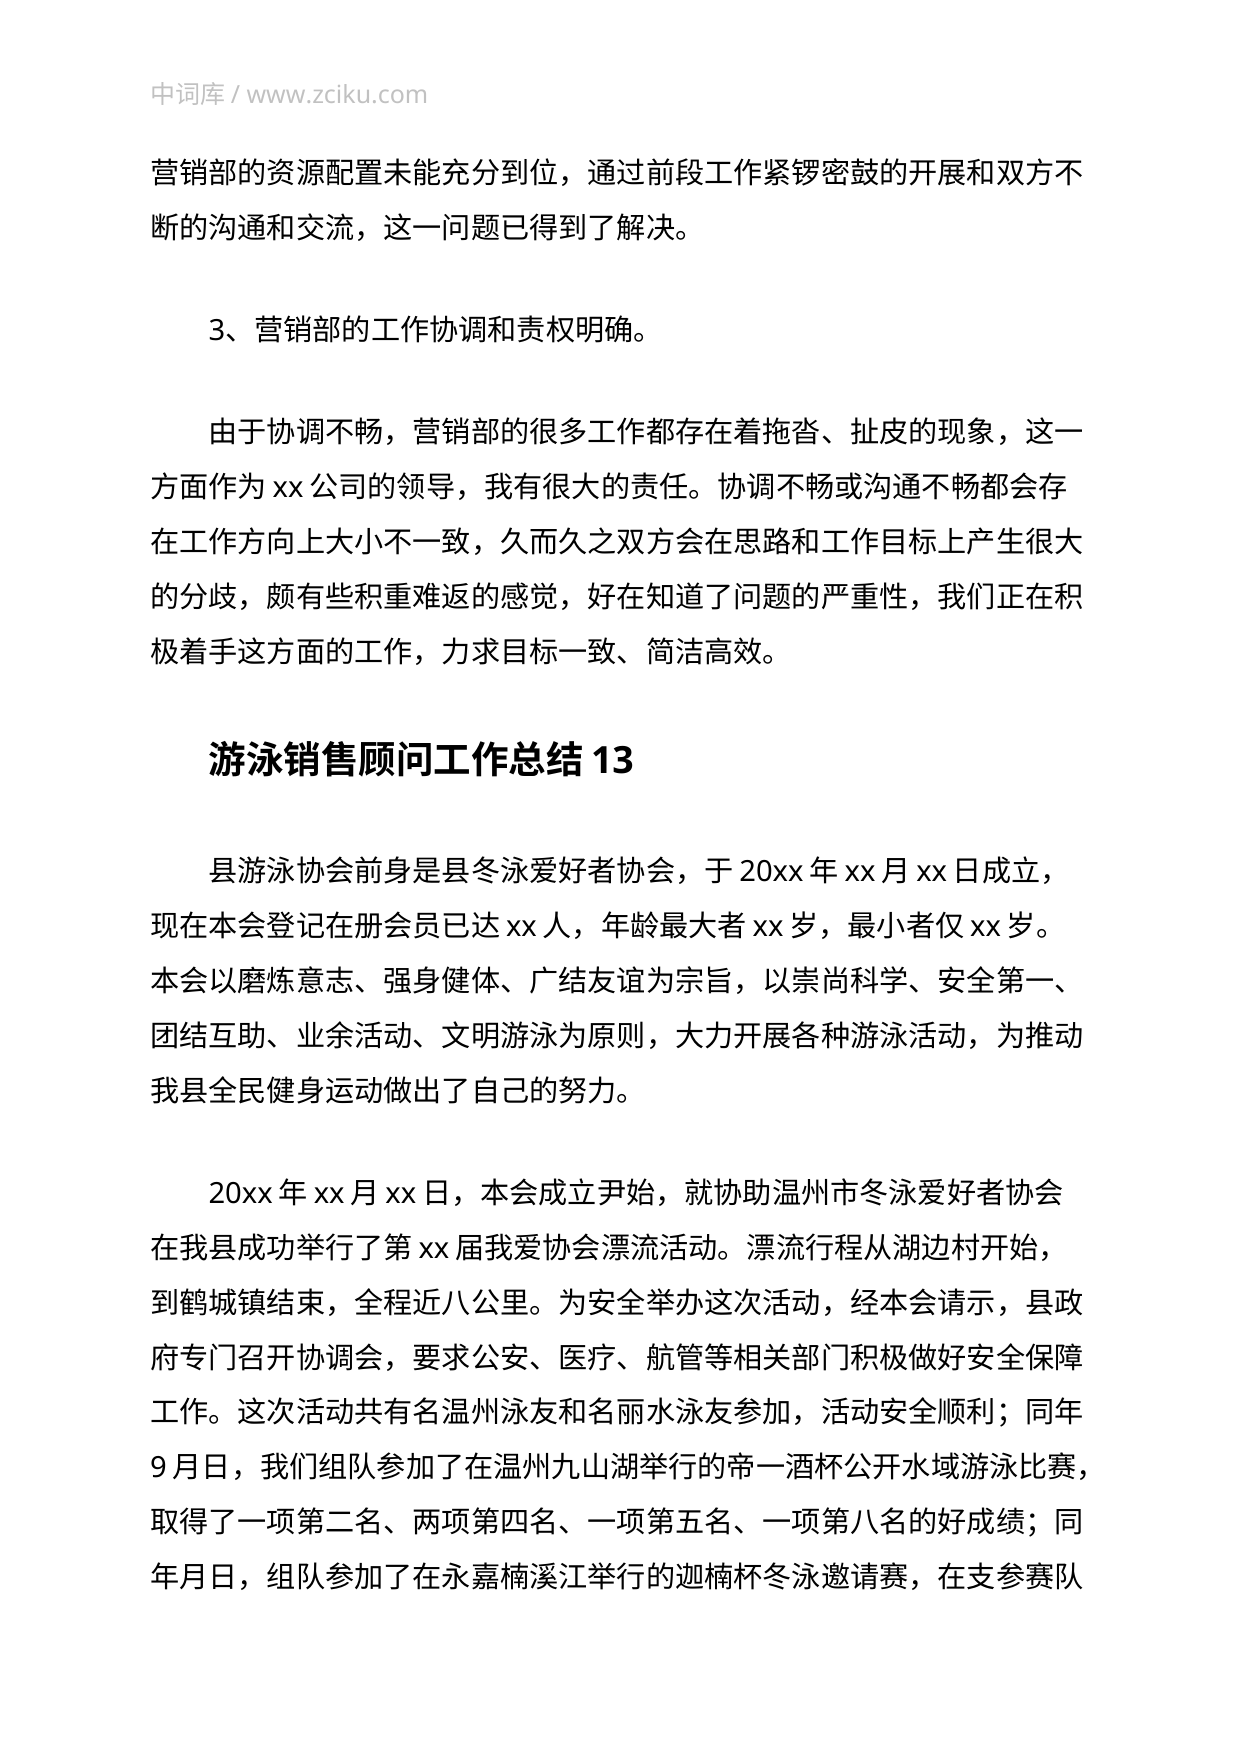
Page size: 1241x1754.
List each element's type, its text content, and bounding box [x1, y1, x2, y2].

text 县游泳协会前身是县冬泳爱好者协会，于20xx年xx月xx日成立，现在本会登记在册会员已达xx人，年龄最大者xx岁，最小者仅xx岁。本会以磨炼意志、强身健体、广结友谊为宗旨，以崇尚科学、安全第一、团结互助、业余活动、文明游泳为原则，大力开展各种游泳活动，为推动我县全民健身运动做出了自己的努力。 [150, 848, 1090, 1110]
text 由于协调不畅，营销部的很多工作都存在着拖沓、扯皮的现象，这一方面作为xx公司的领导，我有很大的责任。协调不畅或沟通不畅都会存在工作方向上大小不一致，久而久之双方会在思路和工作目标上产生很大的分歧，颇有些积重难返的感觉，好在知道了问题的严重性，我们正在积极着手这方面的工作，力求目标一致、简洁高效。 [150, 409, 1090, 671]
text 3、营销部的工作协调和责权明确。 [150, 307, 1090, 349]
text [150, 150, 1090, 247]
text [150, 1169, 1090, 1596]
text 游泳销售顾问工作总结13 [150, 730, 1090, 784]
